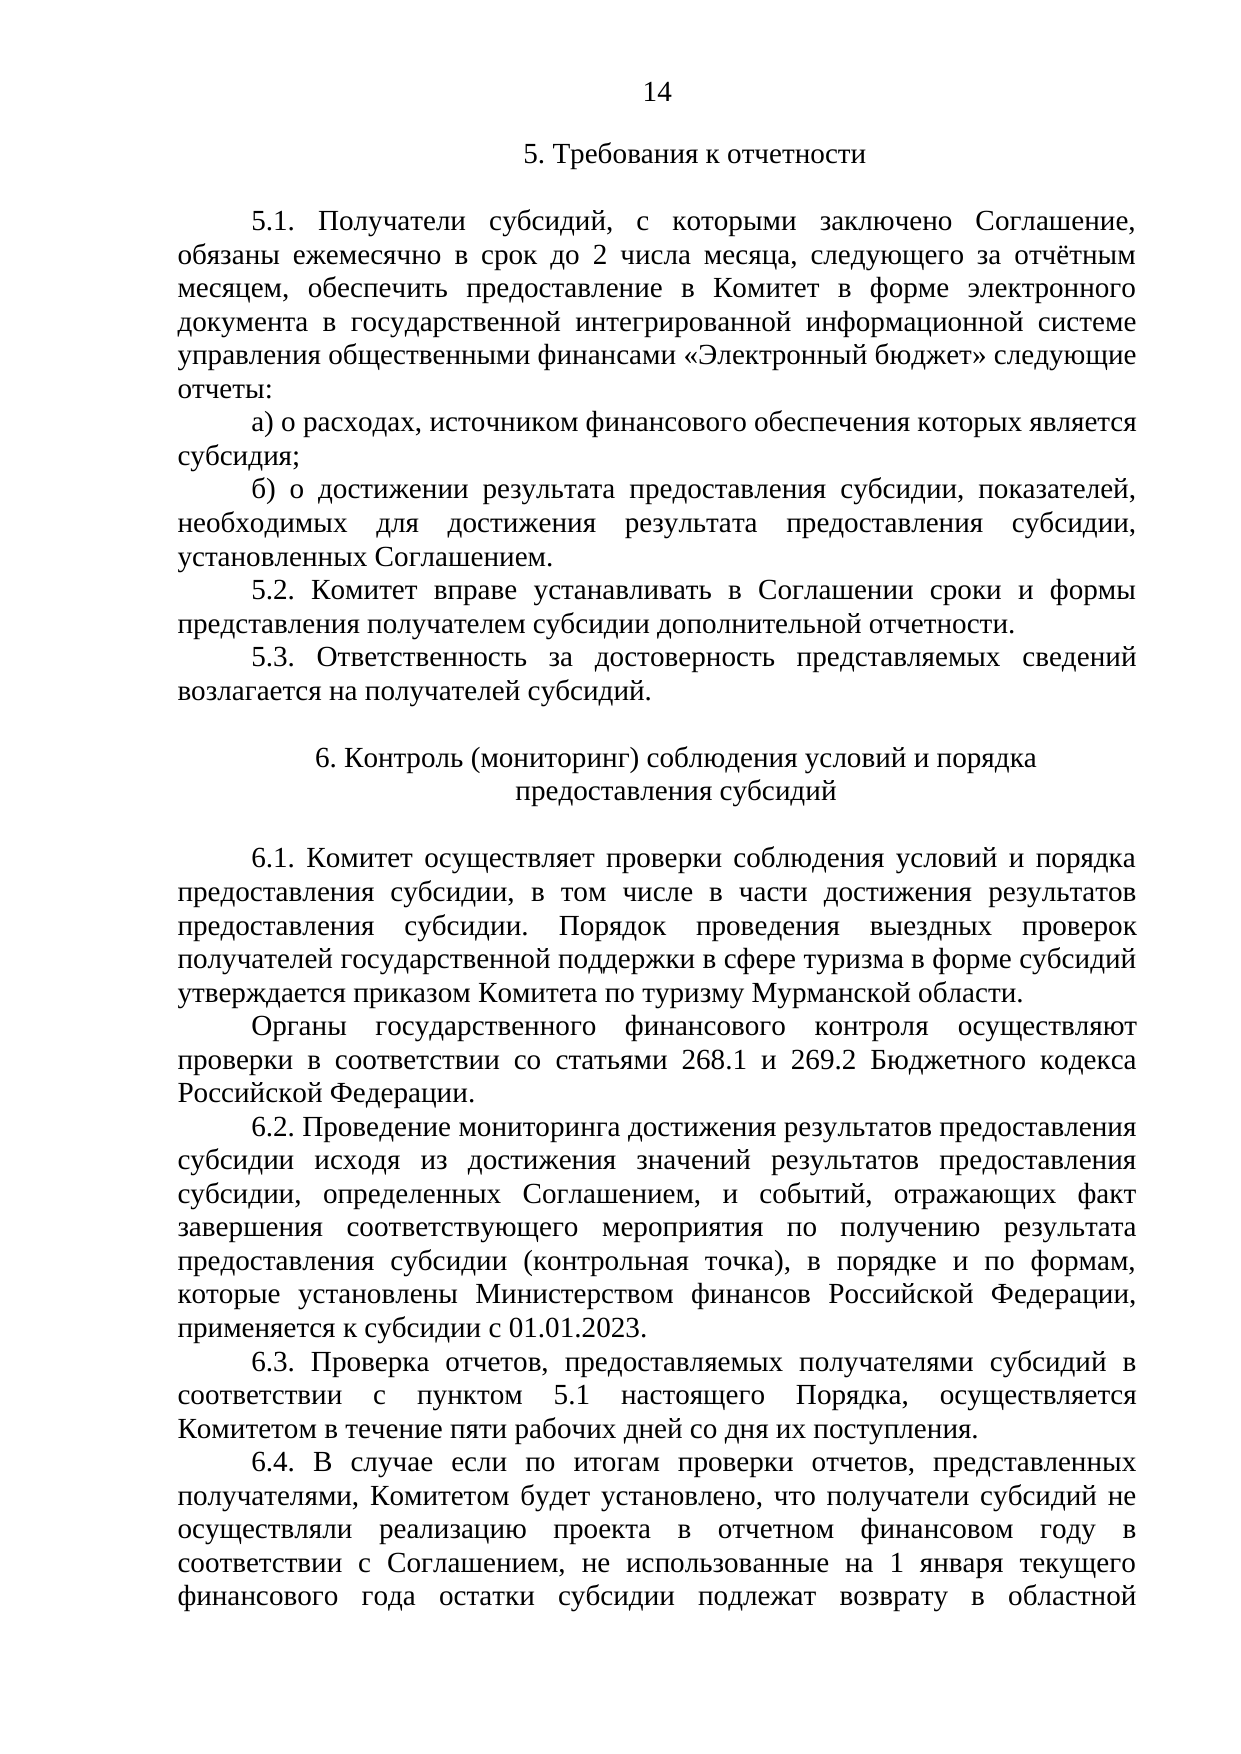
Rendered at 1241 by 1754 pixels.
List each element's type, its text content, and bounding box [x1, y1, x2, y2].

text 5.1. Получатели субсидий, с которыми заключено Соглашение, обязаны ежемесячно в срок до 2 числа месяца, следующего за отчётным месяцем, обеспечить предоставление в Комитет в форме электронного документа в государственной интегрированной информационной системе управления общественными финансами «Электронный бюджет» следующие отчеты: [177, 203, 1137, 404]
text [177, 1444, 1137, 1612]
text а) о расходах, источником финансового обеспечения которых является субсидия; [177, 404, 1137, 472]
text 6.2. Проведение мониторинга достижения результатов предоставления субсидии исходя из достижения значений результатов предоставления субсидии, определенных Соглашением, и событий, отражающих факт завершения соответствующего мероприятия по получению результата предоставления субсидии (контрольная точка), в порядке и по формам, которые установлены Министерством финансов Российской Федерации, применяется к субсидии с 01.01.2023. [177, 1109, 1137, 1344]
text б) о достижении результата предоставления субсидии, показателей, необходимых для достижения результата предоставления субсидии, установленных Соглашением. [177, 472, 1137, 572]
text 6.3. Проверка отчетов, предоставляемых получателями субсидий в соответствии с пунктом 5.1 настоящего Порядка, осуществляется Комитетом в течение пяти рабочих дней со дня их поступления. [177, 1344, 1137, 1444]
text 5.2. Комитет вправе устанавливать в Соглашении сроки и формы представления получателем субсидии дополнительной отчетности. [177, 572, 1137, 639]
text 5.3. Ответственность за достоверность представляемых сведений возлагается на получателей субсидий. [177, 639, 1137, 706]
text 6.1. Комитет осуществляет проверки соблюдения условий и порядка предоставления субсидии, в том числе в части достижения результатов предоставления субсидии. Порядок проведения выездных проверок получателей государственной поддержки в сфере туризма в форме субсидий утверждается приказом Комитета по туризму Мурманской области. [177, 841, 1137, 1008]
text Органы государственного финансового контроля осуществляют проверки в соответствии со статьями 268.1 и 269.2 Бюджетного кодекса Российской Федерации. [177, 1008, 1137, 1109]
text 6. Контроль (мониторинг) соблюдения условий и порядка предоставления субсидий [215, 740, 1137, 807]
text 5. Требования к отчетности [252, 136, 1137, 170]
